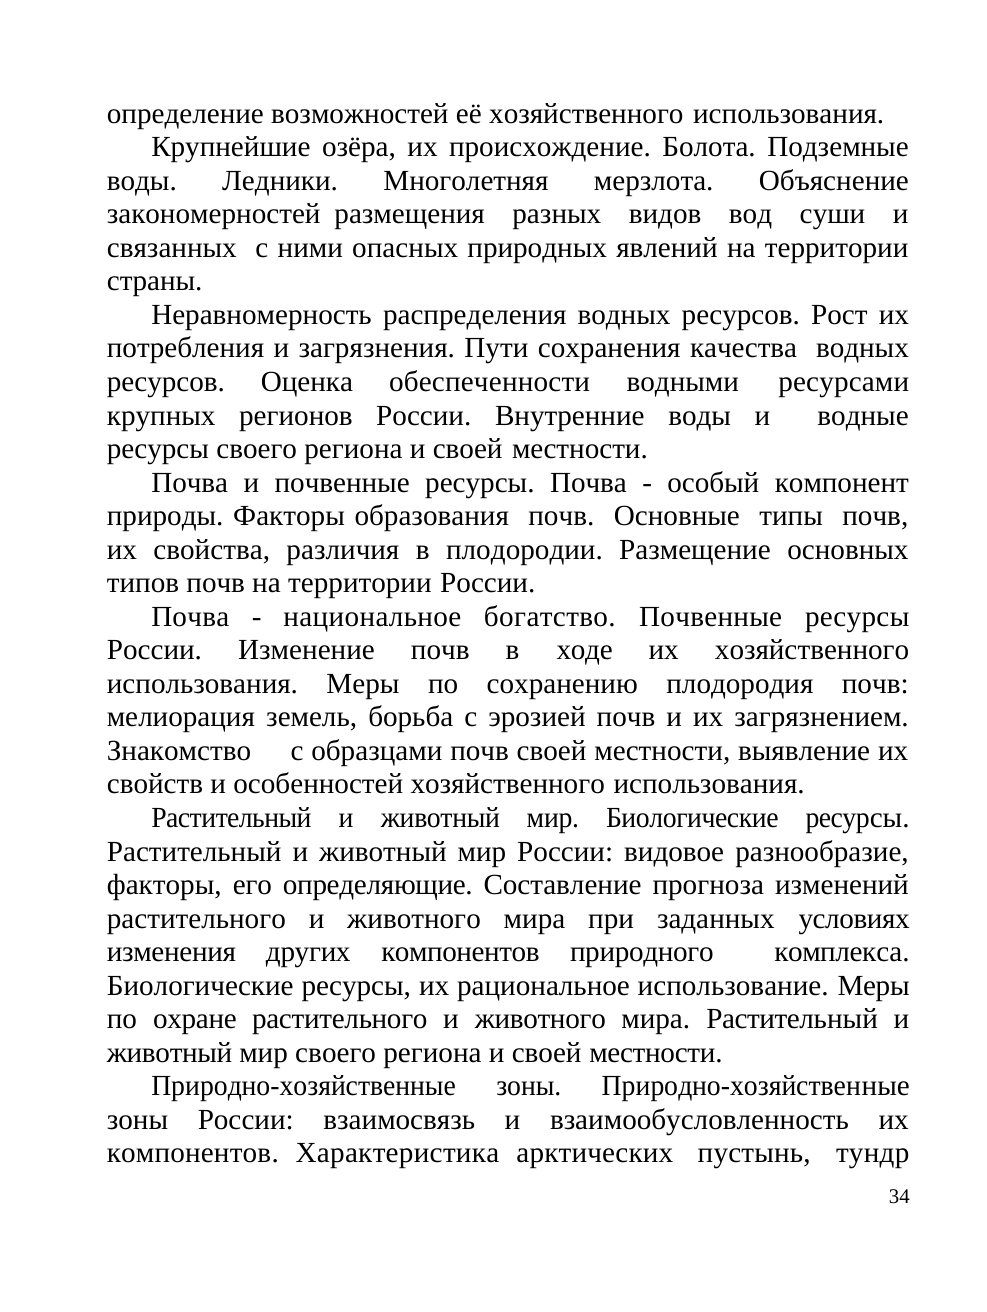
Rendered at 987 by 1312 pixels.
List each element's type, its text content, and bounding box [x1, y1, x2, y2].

subtitle Почва и почвенные ресурсы. Почва - особый компонент природы. Факторы образования почв. Основные типы почв, их свойства, различия в плодородии. Размещение основных типов почв на территории России. [107, 465, 909, 599]
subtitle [107, 1068, 909, 1169]
subtitle Растительный и животный мир. Биологические ресурсы. Растительный и животный мир России: видовое разнообразие, факторы, его определяющие. Составление прогноза изменений растительного и животного мира при заданных условиях изменения других компонентов природного комплекса. Биологические ресурсы, их рациональное использование. Меры по охране растительного и животного мира. Растительный и животный мир своего региона и своей местности. [107, 800, 909, 1068]
subtitle Крупнейшие озёра, их происхождение. Болота. Подземные воды. Ледники. Многолетняя мерзлота. Объяснение закономерностей размещения разных видов вод суши и связанных с ними опасных природных явлений на территории страны. [107, 129, 909, 297]
subtitle Почва - национальное богатство. Почвенные ресурсы России. Изменение почв в ходе их хозяйственного использования. Меры по сохранению плодородия почв: мелиорация земель, борьба с эрозией почв и их загрязнением. Знакомство с образцами почв своей местности, выявление их свойств и особенностей хозяйственного использования. [107, 599, 909, 800]
subtitle Неравномерность распределения водных ресурсов. Рост их потребления и загрязнения. Пути сохранения качества водных ресурсов. Оценка обеспеченности водными ресурсами крупных регионов России. Внутренние воды и водные ресурсы своего региона и своей местности. [107, 297, 909, 465]
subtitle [107, 96, 909, 129]
